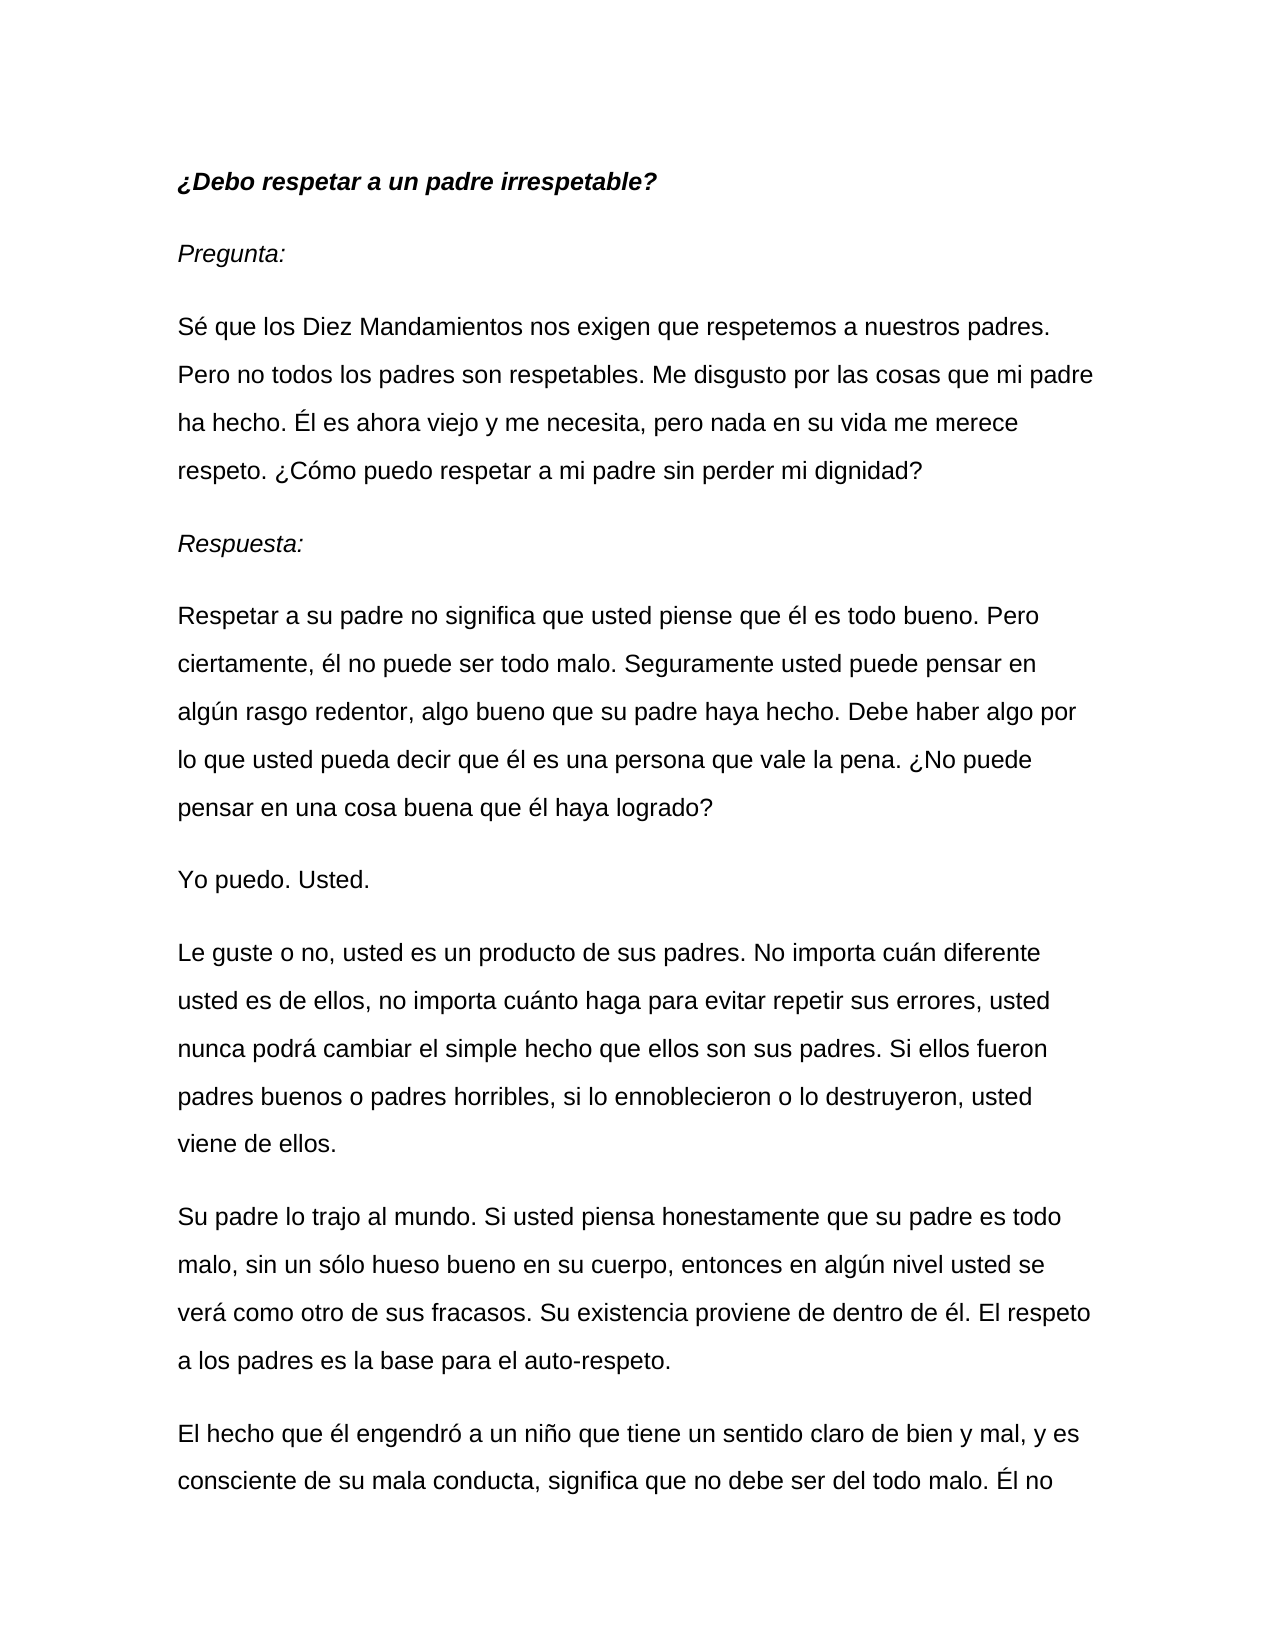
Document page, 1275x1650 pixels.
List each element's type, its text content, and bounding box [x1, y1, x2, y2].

text Yo puedo. Usted. [177, 846, 1098, 894]
text Su padre lo trajo al mundo. Si usted piensa honestamente que su padre es todo malo, sin un sólo hueso bueno en su cuerpo, entonces en algún nivel usted se verá como otro de sus fracasos. Su existencia proviene de dentro de él. El respeto a los padres es la base para el auto-respeto. [177, 1183, 1098, 1374]
text Respetar a su padre no significa que usted piense que él es todo bueno. Pero ciertamente, él no puede ser todo malo. Seguramente usted puede pensar en algún rasgo redentor, algo bueno que su padre haya hecho. Debe haber algo por lo que usted pueda decir que él es una persona que vale la pena. ¿No puede pensar en una cosa buena que él haya logrado? [177, 582, 1098, 821]
text Le guste o no, usted es un producto de sus padres. No importa cuán diferente usted es de ellos, no importa cuánto haga para evitar repetir sus errores, usted nunca podrá cambiar el simple hecho que ellos son sus padres. Si ellos fueron padres buenos o padres horribles, si lo ennoblecieron o lo destruyeron, usted viene de ellos. [177, 919, 1098, 1158]
text ¿Debo respetar a un padre irrespetable? [177, 148, 1098, 195]
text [177, 1399, 1098, 1495]
text Pregunta: [177, 220, 1098, 268]
text Sé que los Diez Mandamientos nos exigen que respetemos a nuestros padres. Pero no todos los padres son respetables. Me disgusto por las cosas que mi padre ha hecho. Él es ahora viejo y me necesita, pero nada en su vida me merece respeto. ¿Cómo puedo respetar a mi padre sin perder mi dignidad? [177, 293, 1098, 484]
text Respuesta: [177, 509, 1098, 557]
